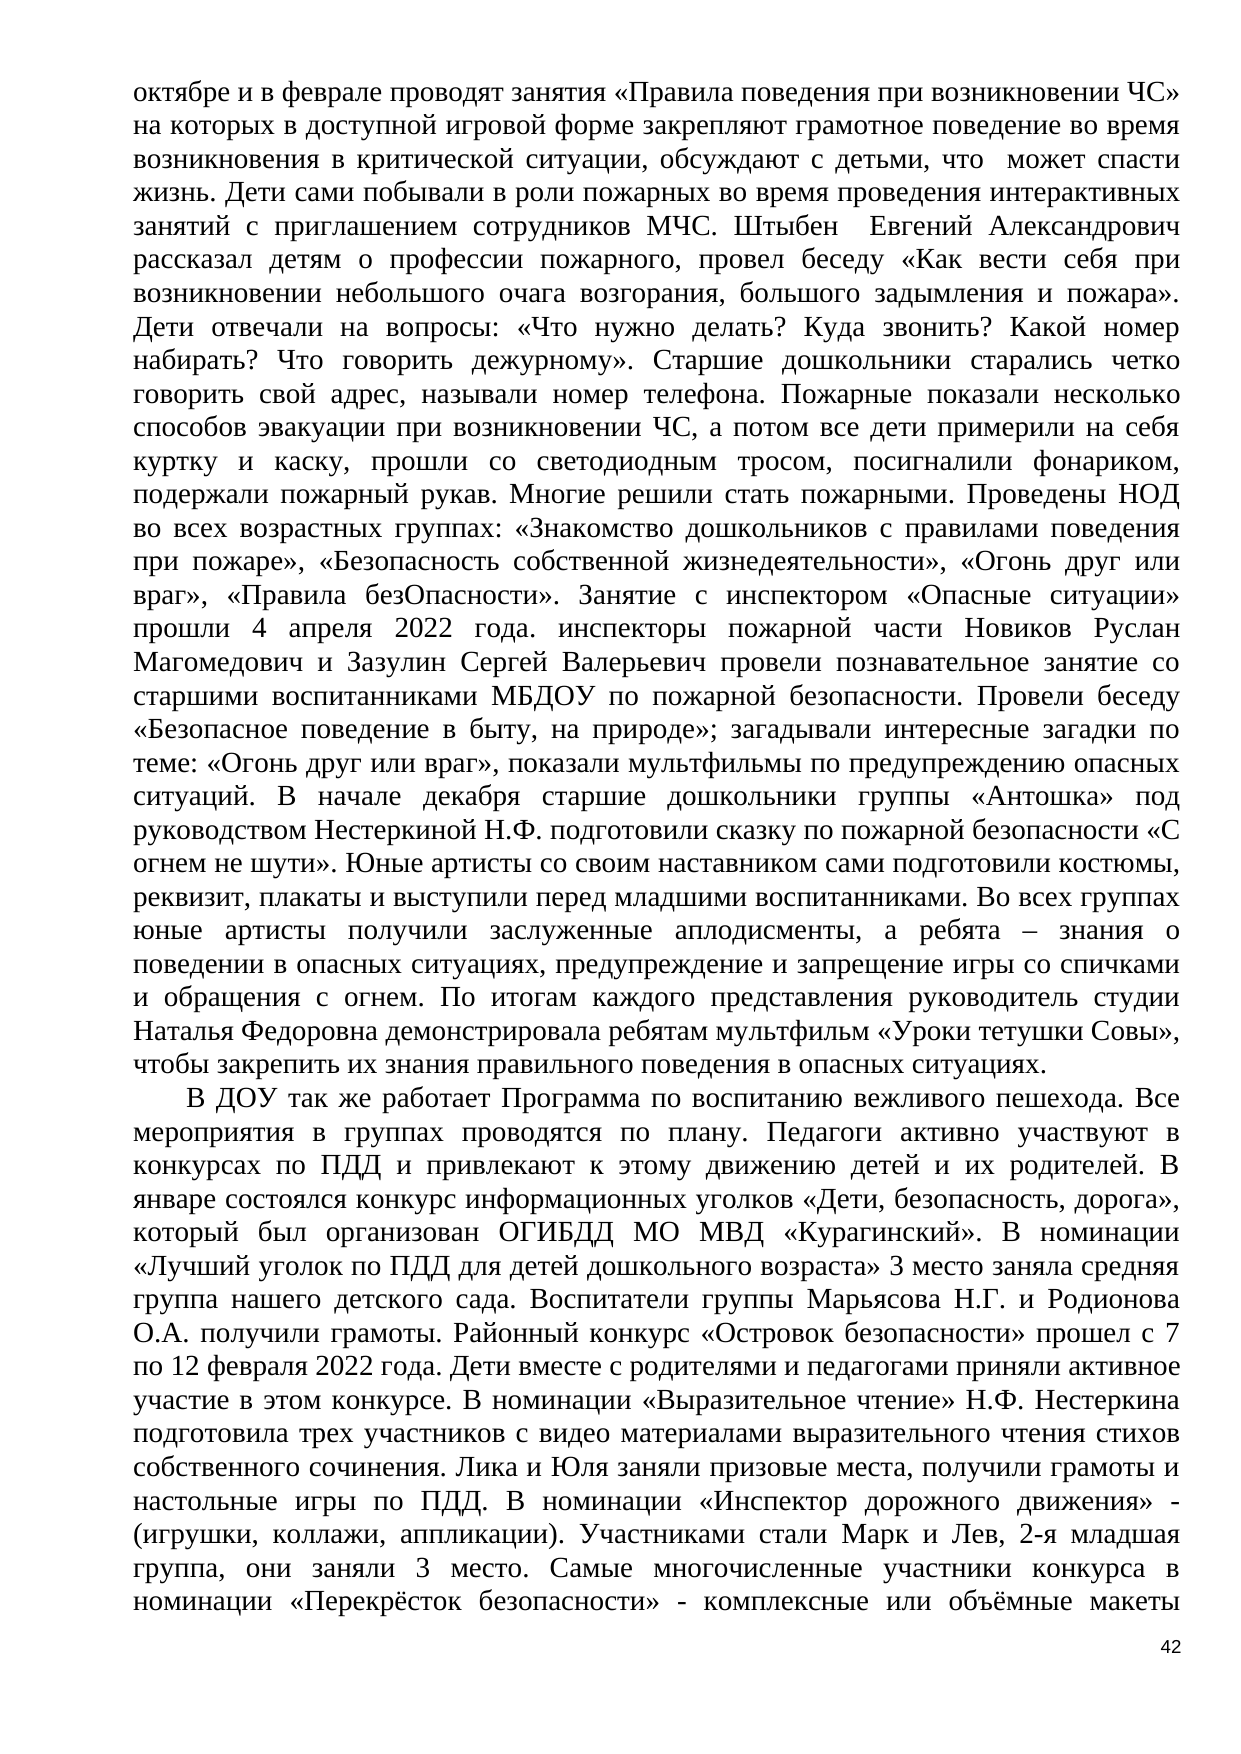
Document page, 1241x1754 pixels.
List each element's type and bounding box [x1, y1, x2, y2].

text [133, 74, 1181, 1080]
text [133, 1080, 1181, 1617]
